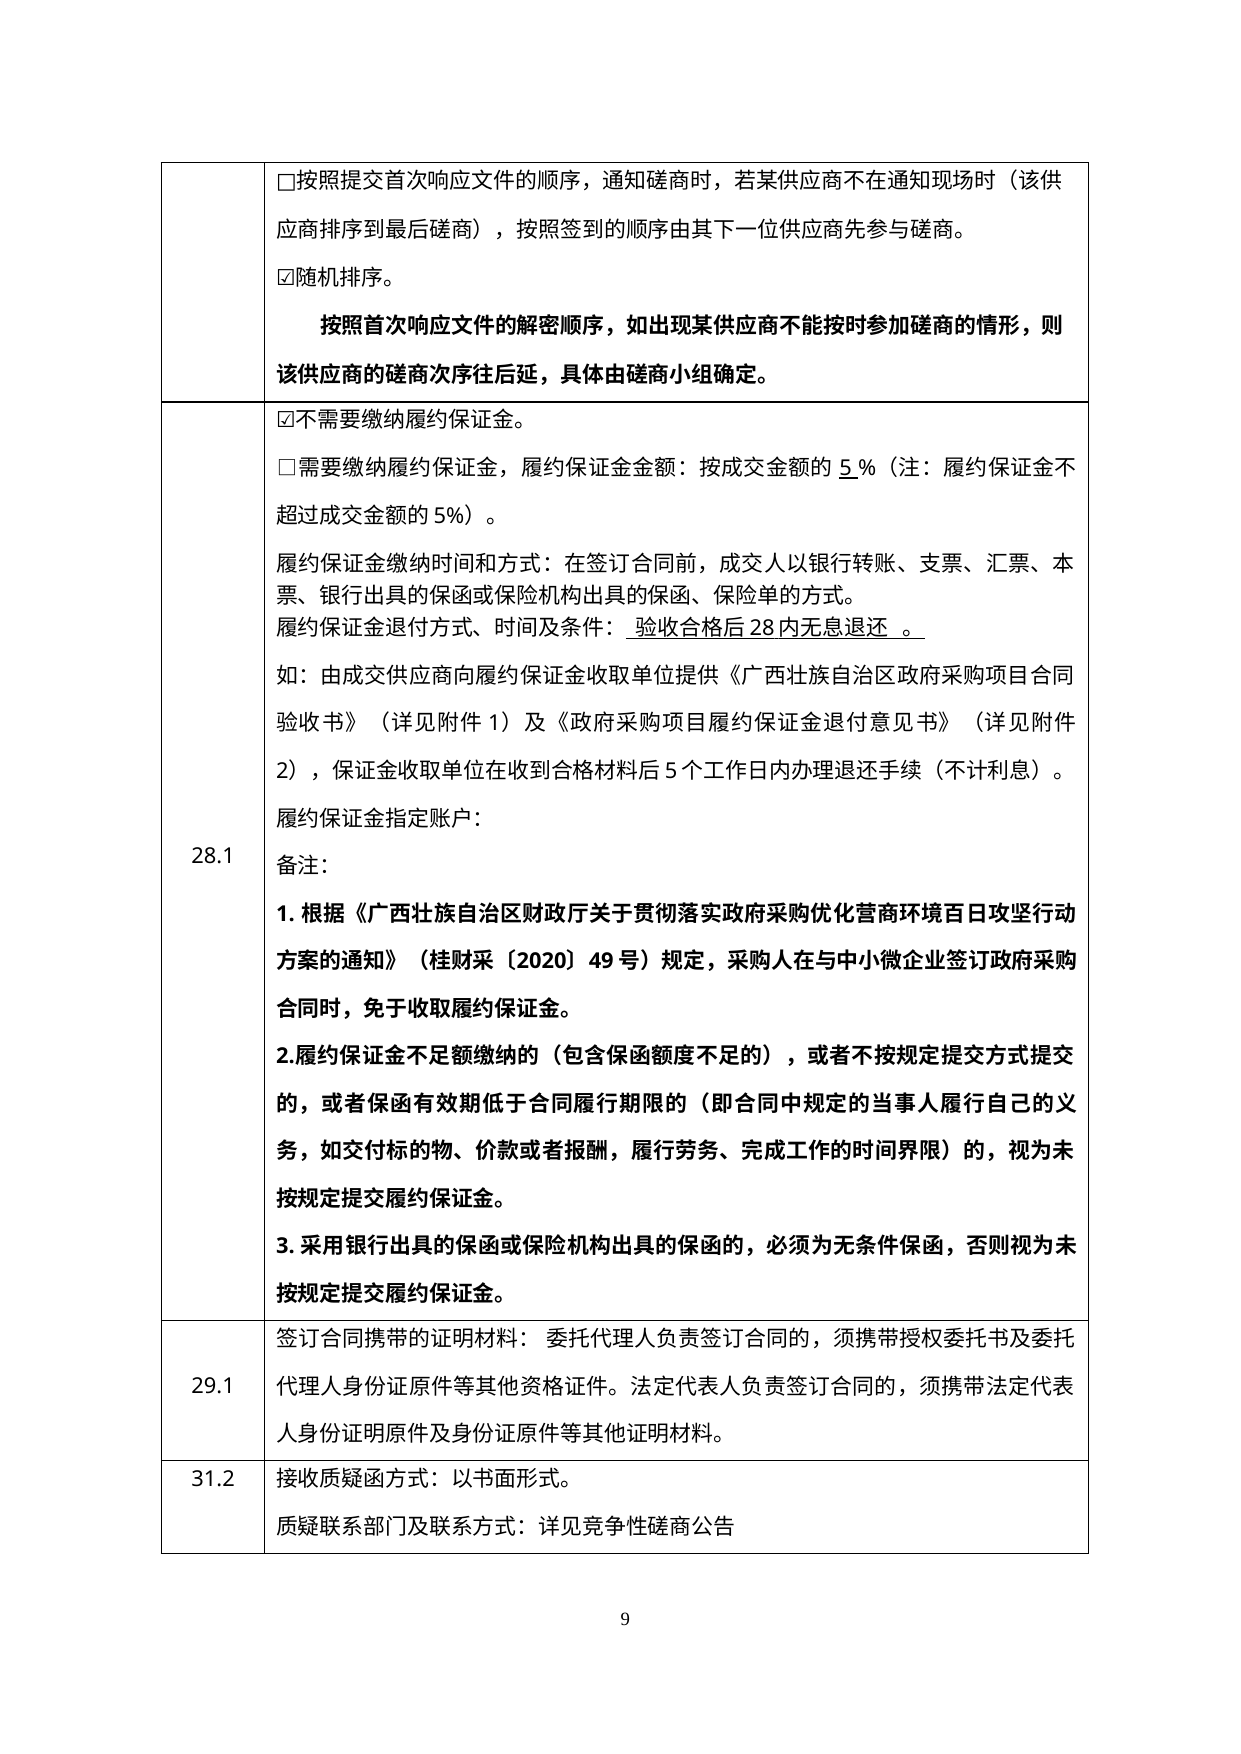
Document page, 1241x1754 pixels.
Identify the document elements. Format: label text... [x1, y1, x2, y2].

table_cell 31.2 [162, 1461, 264, 1553]
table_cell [265, 163, 1088, 401]
table_cell 签订合同携带的证明材料： 委托代理人负责签订合同的，须携带授权委托书及委托代理人身份证原件等其他资格证件。法定代表人负责签订合同的，须携带法定代表人身份证明原件及身份证原件等其他证明材料。 [265, 1321, 1088, 1460]
table_cell 29.1 [162, 1321, 264, 1460]
table_cell ☑不需要缴纳履约保证金。 □需要缴纳履约保证金，履约保证金金额：按成交金额的5 %（注：履约保证金不超过成交金额的5%）。 履约保证金缴纳时间和方式：在签订合同前，成交人以银行转账、支票、汇票、本票、银行出具的保函或保险机构出具的保函、保险单的方式。 履约保证金退付方式、时间及条件： 验收合格后28内无息退还 。 如：由成交供应商向履约保证金收取单位提供《广西壮族自治区政府采购项目合同验收书》（详见附件1）及《政府采购项目履约保证金退付意见书》（详见附件2），保证金收取单位在收到合格材料后5个工作日内办理退还手续（不计利息）。 履约保证金指定账户： 备注： 1. 根据《广西壮族自治区财政厅关于贯彻落实政府采购优化营商环境百日攻坚行动方案的通知》（桂财采〔2020〕49号）规定，采购人在与中小微企业签订政府采购合同时，免于收取履约保证金。 2.履约保证金不足额缴纳的（包含保函额度不足的），或者不按规定提交方式提交的，或者保函有效期低于合同履行期限的（即合同中规定的当事人履行自己的义务，如交付标的物、价款或者报酬，履行劳务、完成工作的时间界限）的，视为未按规定提交履约保证金。 3. 采用银行出具的保函或保险机构出具的保函的，必须为无条件保函，否则视为未按规定提交履约保证金。 [265, 403, 1088, 1320]
table_cell 28.1 [162, 403, 264, 1320]
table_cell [265, 1461, 1088, 1553]
